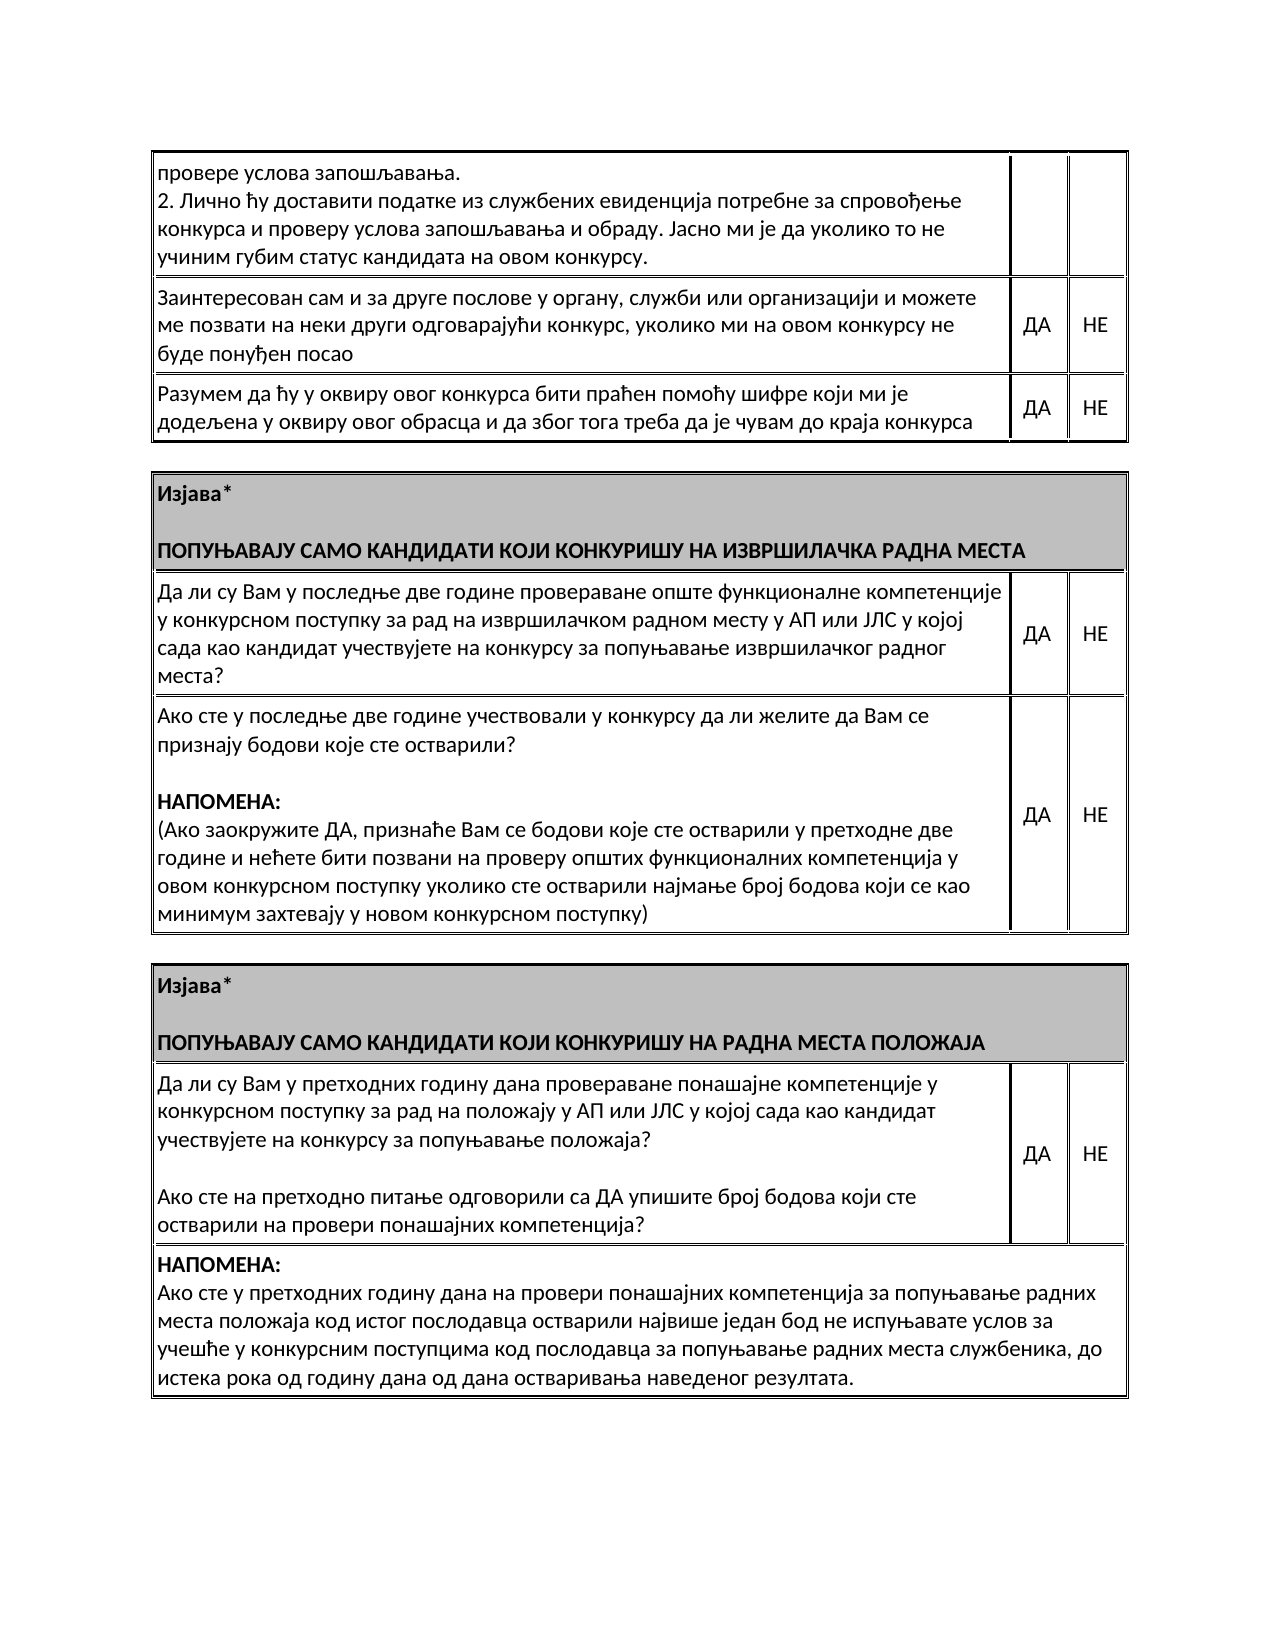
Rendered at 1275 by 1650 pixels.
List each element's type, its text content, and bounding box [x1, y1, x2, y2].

table_cell ДА [1012, 278, 1067, 371]
table_cell ДА [1010, 697, 1069, 932]
table_cell Ако сте у последње две године учествовали у конкурсу да ли желите да Вам се признају бодови које сте остварили? НАПОМЕНА: (Ако заокружите ДА, признаће Вам се бодови које сте остварили у претходне две године и нећете бити позвани на проверу општих функционалних компетенција у овом конкурсном поступку уколико сте остварили најмање број бодова који се као минимум захтевају у новом конкурсном поступку) [152, 694, 1010, 932]
table_cell ДА [1012, 573, 1067, 694]
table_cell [154, 152, 1010, 275]
table_header Изјава* ПОПУЊАВАЈУ САМО КАНДИДАТИ КОЈИ КОНКУРИШУ НА ИЗВРШИЛАЧКА РАДНА МЕСТА [154, 475, 1126, 569]
table_cell ДА [1012, 1064, 1067, 1243]
table_cell НЕ [1069, 371, 1126, 440]
table_header Изјава* ПОПУЊАВАЈУ САМО КАНДИДАТИ КОЈИ КОНКУРИШУ НА РАДНА МЕСТА ПОЛОЖАЈА [154, 966, 1126, 1061]
table_cell Да ли су Вам у последње две године провераване опште функционалне компетенције у конкурсном поступку за рад на извршилачком радном месту у АП или ЈЛС у којој сада као кандидат учествујете на конкурсу за попуњавање извршилачког радног места? [154, 569, 1009, 694]
table_cell НЕ [1069, 1061, 1127, 1243]
table_cell Разумем да ћу у оквиру овог конкурса бити праћен помоћу шифре који ми је додељена у оквиру овог обрасца и да због тога треба да је чувам до краја конкурса [154, 371, 1010, 440]
table_cell Да ли су Вам у претходних годину дана провераване понашајне компетенције у конкурсном поступку за рад на положају у АП или ЈЛС у којој сада као кандидат учествујете на конкурсу за попуњавање положаја? Ако сте на претходно питање одговорили са ДА упишите број бодова који сте остварили на провери понашајних компетенција? [152, 1061, 1010, 1243]
table_cell Заинтересован сам и за друге послове у органу, служби или организацији и можете ме позвати на неки други одговарајући конкурс, уколико ми на овом конкурсу не буде понуђен посао [152, 275, 1010, 371]
table_cell [1010, 153, 1069, 275]
table_cell НАПОМЕНА: Ако сте у претходних годину дана на провери понашајних компетенција за попуњавање радних места положаја код истог послодавца остварили највише један бод не испуњавате услов за учешће у конкурсним поступцима код послодавца за попуњавање радних места службеника, до истека рока од годину дана од дана остваривања наведеног резултата. [152, 1243, 1127, 1395]
table_cell НЕ [1069, 694, 1127, 932]
table_cell ДА [1010, 375, 1069, 440]
table_cell НЕ [1070, 569, 1126, 694]
table_cell НЕ [1069, 275, 1127, 371]
table_cell [1069, 153, 1126, 275]
